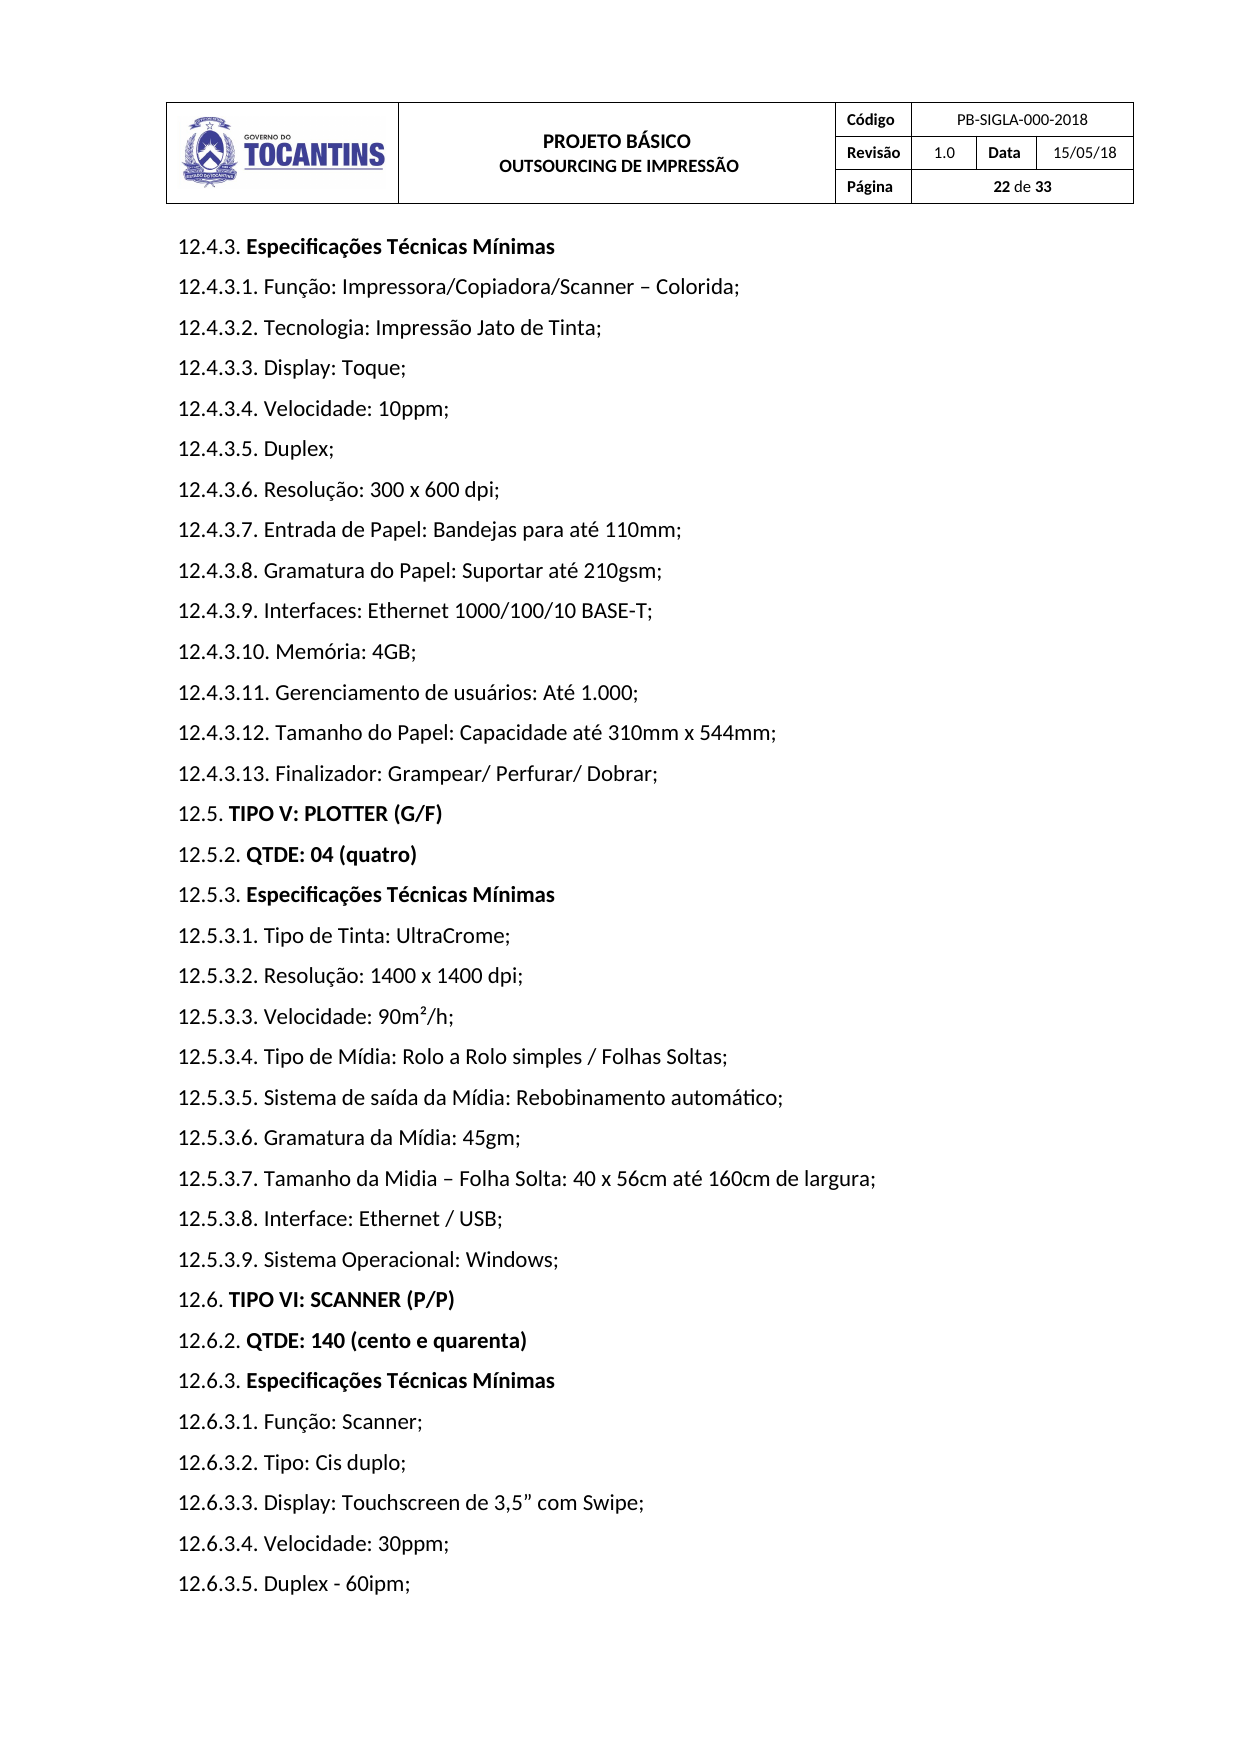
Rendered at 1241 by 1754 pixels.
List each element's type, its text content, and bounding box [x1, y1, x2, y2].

list Função: Scanner; [177, 1407, 1122, 1435]
list Interface: Ethernet / USB; [177, 1204, 1122, 1232]
list Gramatura do Papel: Suportar até 210gsm; [177, 556, 1122, 584]
list Tecnologia: Impressão Jato de Tinta; [177, 313, 1122, 341]
list Tipo: Cis duplo; [177, 1448, 1122, 1476]
list Velocidade: 10ppm; [177, 394, 1122, 422]
list Entrada de Papel: Bandejas para até 110mm; [177, 516, 1122, 544]
list Velocidade: 90m²/h; [177, 1002, 1122, 1030]
list Duplex; [177, 434, 1122, 463]
list Função: Impressora/Copiadora/Scanner – Colorida; [177, 272, 1122, 301]
list TIPO VI: SCANNER (P/P) [177, 1286, 1122, 1313]
list Tamanho da Midia – Folha Solta: 40 x 56cm até 160cm de largura; [177, 1164, 1122, 1192]
list Sistema de saída da Mídia: Rebobinamento automático; [177, 1083, 1122, 1111]
list Velocidade: 30ppm; [177, 1529, 1122, 1557]
list Tipo de Mídia: Rolo a Rolo simples / Folhas Soltas; [177, 1042, 1122, 1070]
list Interfaces: Ethernet 1000/100/10 BASE-T; [177, 597, 1122, 625]
list Memória: 4GB; [177, 637, 1122, 665]
list QTDE: 140 (cento e quarenta) [177, 1326, 1122, 1354]
list TIPO V: PLOTTER (G/F) [177, 799, 1122, 827]
list Sistema Operacional: Windows; [177, 1245, 1122, 1273]
list Display: Toque; [177, 353, 1122, 382]
list Finalizador: Grampear/ Perfurar/ Dobrar; [177, 759, 1122, 787]
list Especificações Técnicas Mínimas [177, 1367, 1122, 1394]
picture [177, 116, 387, 189]
list Tipo de Tinta: UltraCrome; [177, 921, 1122, 949]
list Duplex - 60ipm; [177, 1569, 1122, 1597]
list Gramatura da Mídia: 45gm; [177, 1123, 1122, 1151]
list Resolução: 300 x 600 dpi; [177, 475, 1122, 503]
list Gerenciamento de usuários: Até 1.000; [177, 678, 1122, 706]
list Especificações Técnicas Mínimas [177, 880, 1122, 908]
list Especificações Técnicas Mínimas [177, 232, 1122, 260]
list Resolução: 1400 x 1400 dpi; [177, 961, 1122, 989]
list Tamanho do Papel: Capacidade até 310mm x 544mm; [177, 718, 1122, 746]
list Display: Touchscreen de 3,5” com Swipe; [177, 1488, 1122, 1516]
list QTDE: 04 (quatro) [177, 840, 1122, 868]
